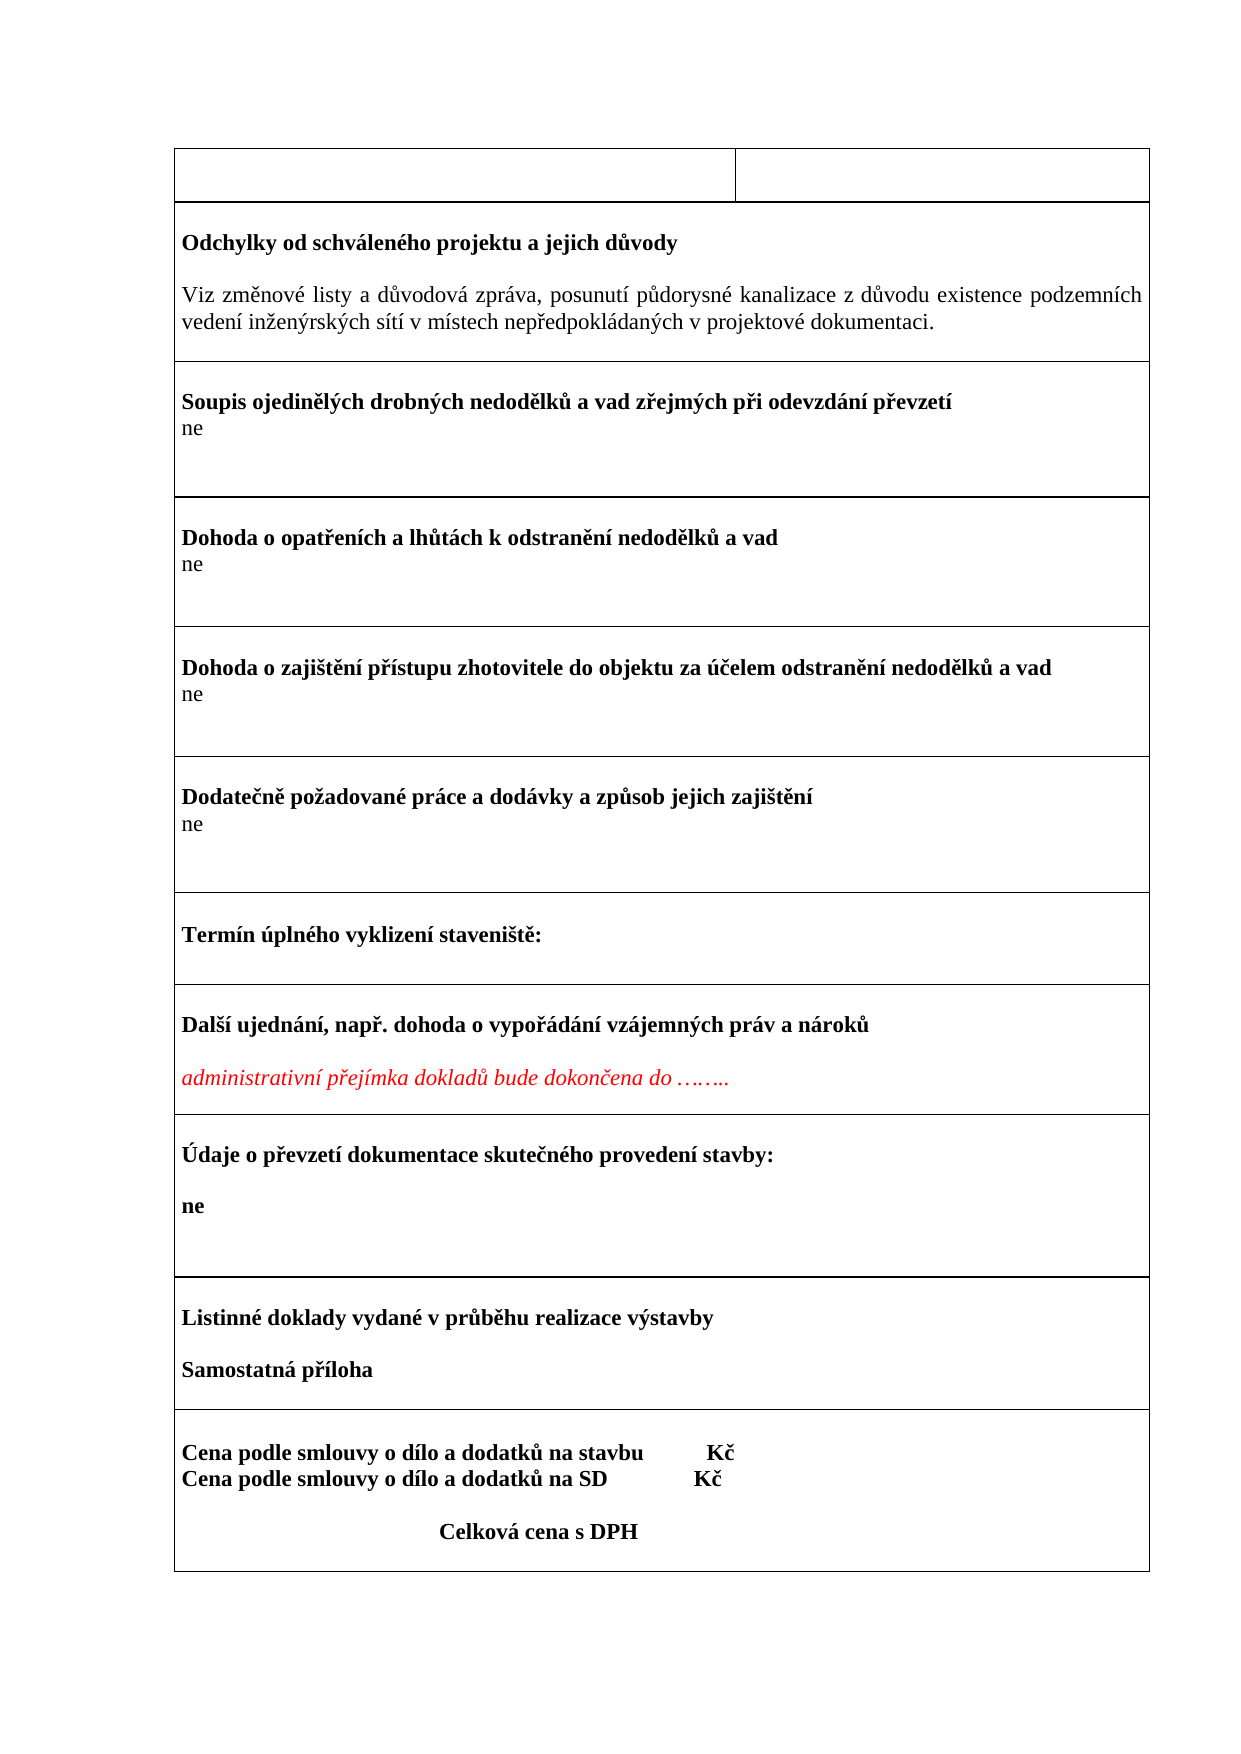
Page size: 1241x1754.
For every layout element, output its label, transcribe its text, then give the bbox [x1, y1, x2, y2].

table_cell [175, 149, 735, 201]
table_cell Soupis ojedinělých drobných nedodělků a vad zřejmých při odevzdání převzetí ne [175, 362, 1149, 496]
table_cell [736, 149, 1149, 201]
table_cell Cena podle smlouvy o dílo a dodatků na stavbu Kč Cena podle smlouvy o dílo a dodatků na SD Kč Celková cena s DPH [175, 1410, 1149, 1571]
table_cell Listinné doklady vydané v průběhu realizace výstavby Samostatná příloha [175, 1278, 1149, 1409]
table_cell Údaje o převzetí dokumentace skutečného provedení stavby: ne [175, 1115, 1149, 1276]
table_cell Další ujednání, např. dohoda o vypořádání vzájemných práv a nároků administrativní přejímka dokladů bude dokončena do …….. [175, 985, 1149, 1114]
table_cell Odchylky od schváleného projektu a jejich důvody Viz změnové listy a důvodová zpráva, posunutí půdorysné kanalizace z důvodu existence podzemních vedení inženýrských sítí v místech nepředpokládaných v projektové dokumentaci. [175, 203, 1149, 361]
table_cell Dohoda o zajištění přístupu zhotovitele do objektu za účelem odstranění nedodělků a vad ne [175, 627, 1149, 756]
table_cell Termín úplného vyklizení staveniště: [175, 893, 1149, 984]
table_cell Dodatečně požadované práce a dodávky a způsob jejich zajištění ne [175, 757, 1149, 892]
table_cell Dohoda o opatřeních a lhůtách k odstranění nedodělků a vad ne [175, 498, 1149, 626]
